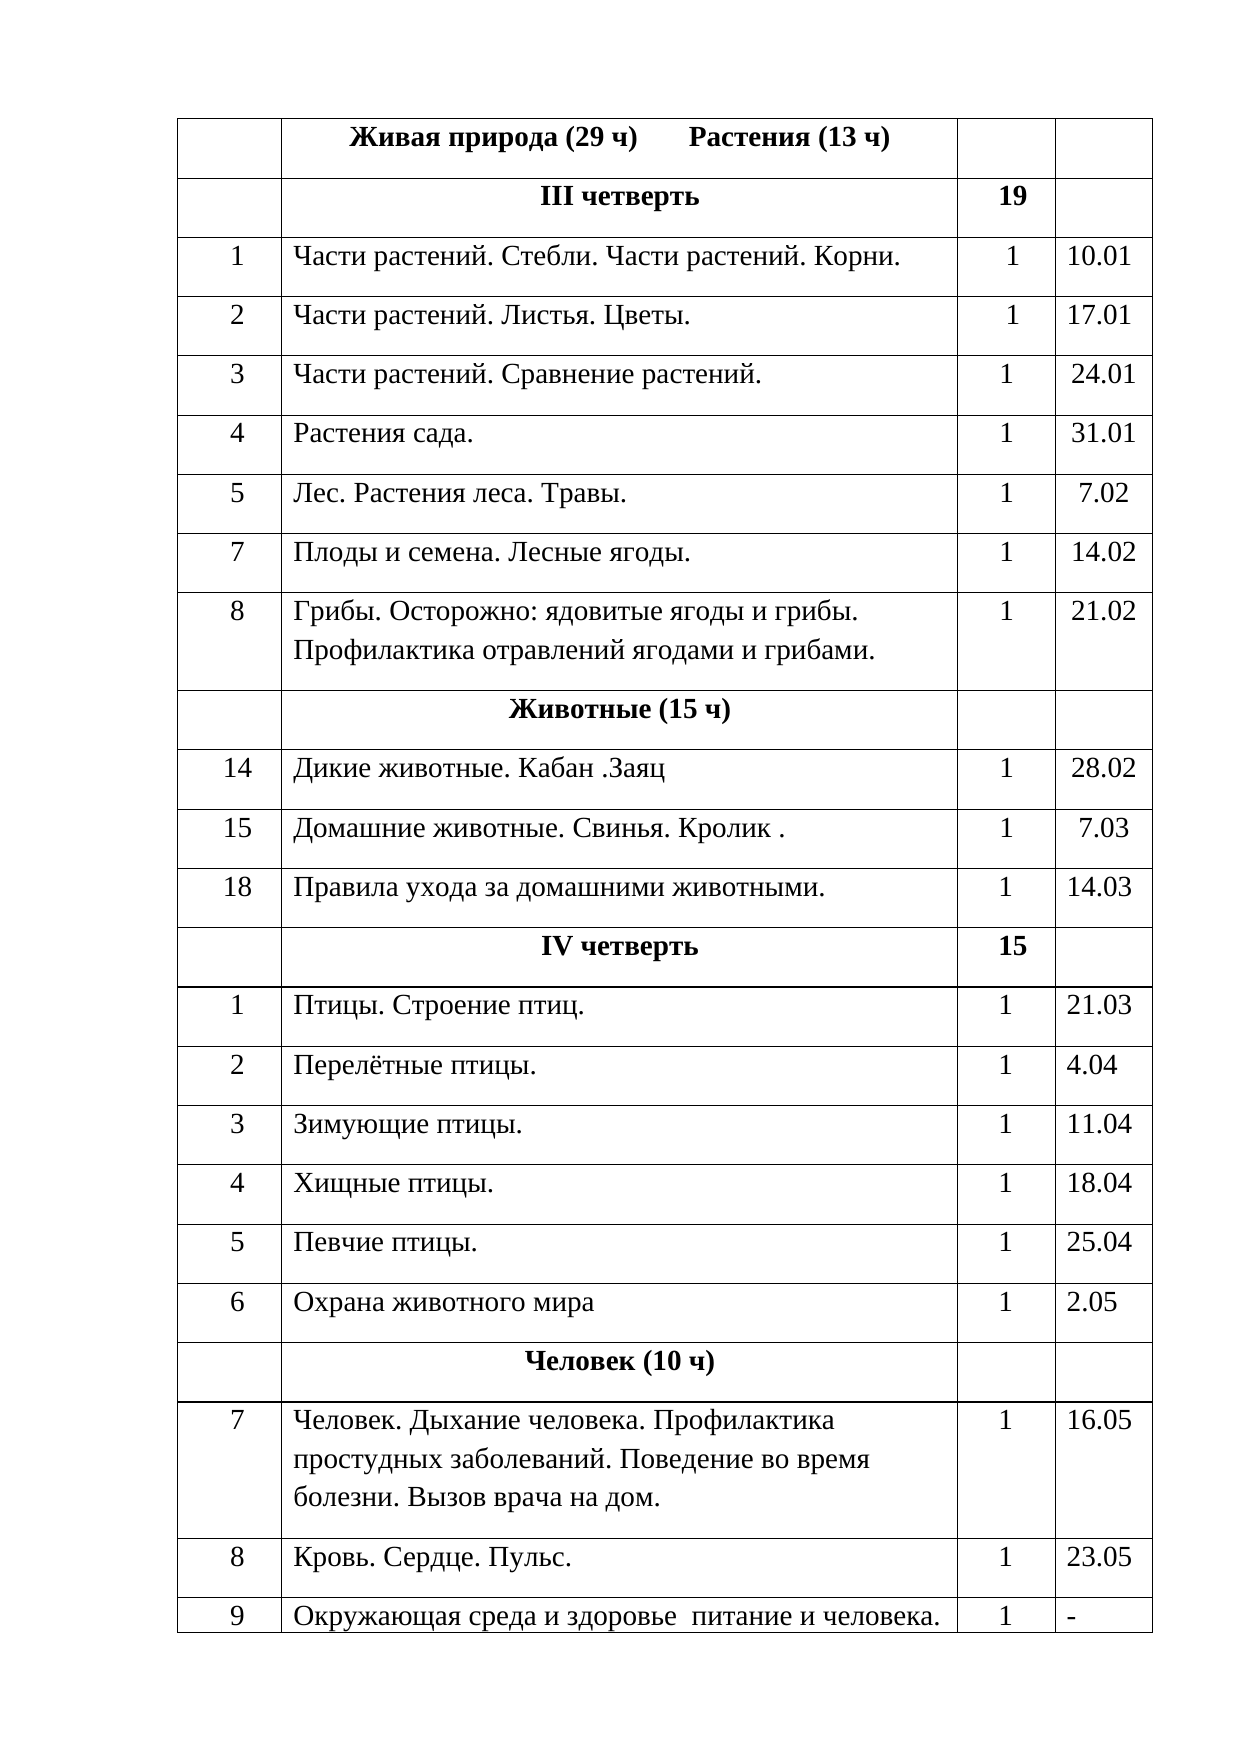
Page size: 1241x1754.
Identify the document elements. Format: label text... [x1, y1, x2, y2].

table_cell 5 [178, 475, 281, 533]
table_cell 1 [958, 1047, 1055, 1105]
table_cell Зимующие птицы. [282, 1106, 957, 1164]
table_cell Человек. Дыхание человека. Профилактика простудных заболеваний. Поведение во время болезни. Вызов врача на дом. [282, 1403, 957, 1538]
table_cell 7.03 [1056, 810, 1152, 868]
table_cell [1056, 119, 1152, 177]
table_cell Дикие животные. Кабан .Заяц [282, 750, 957, 809]
table_cell 5 [178, 1225, 281, 1283]
table_cell 14.03 [1056, 869, 1152, 927]
table_cell [178, 179, 281, 237]
table_cell - [1056, 1598, 1152, 1632]
table_cell 1 [958, 416, 1055, 474]
table_cell Части растений. Стебли. Части растений. Корни. [282, 238, 957, 296]
table_cell 24.01 [1056, 356, 1152, 414]
table_cell 3 [178, 356, 281, 414]
table_cell 1 [958, 238, 1055, 296]
table_cell Живая природа (29 ч) Растения (13 ч) [282, 119, 957, 177]
table_cell 1 [958, 1225, 1055, 1283]
table_cell IV четверть [282, 928, 957, 986]
table_cell 1 [958, 750, 1055, 809]
table_cell 7.02 [1056, 475, 1152, 533]
table_cell 1 [958, 1598, 1055, 1632]
table_cell Животные (15 ч) [282, 691, 957, 749]
table_cell 4 [178, 416, 281, 474]
table_cell 10.01 [1056, 238, 1152, 296]
table_cell 1 [958, 1284, 1055, 1342]
table_cell 15 [958, 928, 1055, 986]
table_cell Человек (10 ч) [282, 1343, 957, 1401]
table_cell Плоды и семена. Лесные ягоды. [282, 534, 957, 592]
table_cell Перелётные птицы. [282, 1047, 957, 1105]
table_cell 1 [178, 238, 281, 296]
table_cell Охрана животного мира [282, 1284, 957, 1342]
table_cell 1 [958, 1106, 1055, 1164]
table_cell 1 [958, 988, 1055, 1046]
table_cell 1 [958, 475, 1055, 533]
table_cell 4.04 [1056, 1047, 1152, 1105]
table_cell 11.04 [1056, 1106, 1152, 1164]
table_cell Кровь. Сердце. Пульс. [282, 1539, 957, 1597]
table_cell 4 [178, 1165, 281, 1223]
table_cell Певчие птицы. [282, 1225, 957, 1283]
table_cell 18 [178, 869, 281, 927]
table_cell 17.01 [1056, 297, 1152, 355]
table_cell Хищные птицы. [282, 1165, 957, 1223]
table_cell 15 [178, 810, 281, 868]
table_cell III четверть [282, 179, 957, 237]
table_cell [178, 1343, 281, 1401]
table_cell 2.05 [1056, 1284, 1152, 1342]
table_cell 16.05 [1056, 1403, 1152, 1538]
table_cell Лес. Растения леса. Травы. [282, 475, 957, 533]
table_cell [1056, 928, 1152, 986]
table_cell Домашние животные. Свинья. Кролик . [282, 810, 957, 868]
table_cell Части растений. Сравнение растений. [282, 356, 957, 414]
table_cell 7 [178, 1403, 281, 1538]
table_cell [1056, 1343, 1152, 1401]
table_cell 7 [178, 534, 281, 592]
table_cell [958, 1343, 1055, 1401]
table_cell Правила ухода за домашними животными. [282, 869, 957, 927]
table_cell 1 [958, 534, 1055, 592]
table_cell 14 [178, 750, 281, 809]
table_cell 1 [958, 356, 1055, 414]
table_cell [1056, 691, 1152, 749]
table_cell 1 [958, 869, 1055, 927]
table_cell 25.04 [1056, 1225, 1152, 1283]
table_cell 6 [178, 1284, 281, 1342]
table_cell 23.05 [1056, 1539, 1152, 1597]
table_cell Растения сада. [282, 416, 957, 474]
table_cell 2 [178, 1047, 281, 1105]
table_cell [178, 928, 281, 986]
table_cell 1 [958, 1539, 1055, 1597]
table_cell 1 [958, 1165, 1055, 1223]
table_cell [958, 691, 1055, 749]
table_cell 8 [178, 593, 281, 690]
table_cell 9 [178, 1598, 281, 1632]
table_cell 1 [958, 593, 1055, 690]
table_cell 14.02 [1056, 534, 1152, 592]
table_cell [958, 119, 1055, 177]
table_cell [282, 1598, 957, 1632]
table_cell 21.03 [1056, 988, 1152, 1046]
table_cell 31.01 [1056, 416, 1152, 474]
table_cell 18.04 [1056, 1165, 1152, 1223]
table_cell 1 [958, 1403, 1055, 1538]
table_cell 3 [178, 1106, 281, 1164]
table_cell 28.02 [1056, 750, 1152, 809]
table_cell 1 [958, 297, 1055, 355]
table_cell [178, 119, 281, 177]
table_cell Птицы. Строение птиц. [282, 988, 957, 1046]
table_cell 1 [958, 810, 1055, 868]
table_cell Части растений. Листья. Цветы. [282, 297, 957, 355]
table_cell 21.02 [1056, 593, 1152, 690]
table_cell [1056, 179, 1152, 237]
table_cell 2 [178, 297, 281, 355]
table_cell 1 [178, 988, 281, 1046]
table_cell [178, 691, 281, 749]
table_cell 19 [958, 179, 1055, 237]
table_cell 8 [178, 1539, 281, 1597]
table_cell Грибы. Осторожно: ядовитые ягоды и грибы. Профилактика отравлений ягодами и грибами. [282, 593, 957, 690]
